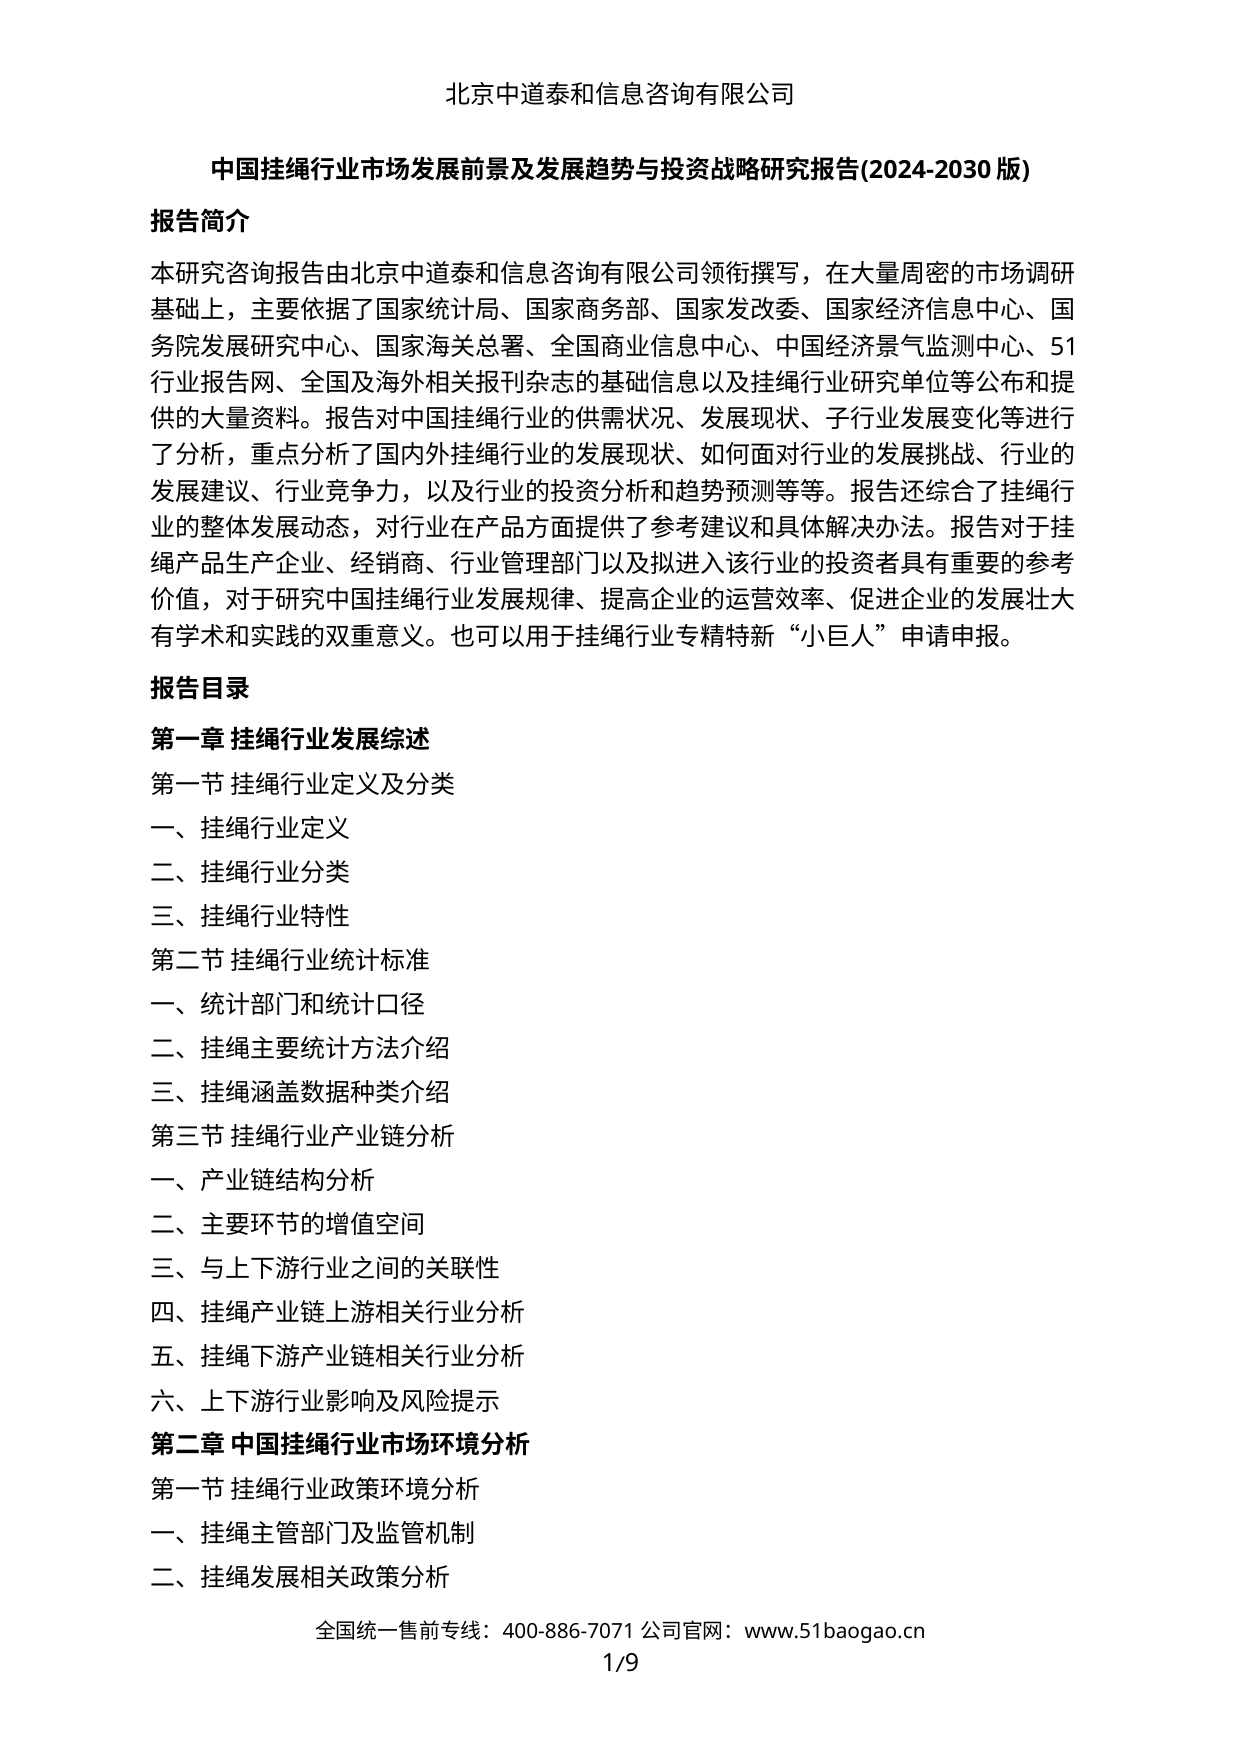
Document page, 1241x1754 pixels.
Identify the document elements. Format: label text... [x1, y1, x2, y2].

text 三、与上下游行业之间的关联性 [150, 1249, 1090, 1285]
text 第三节 挂绳行业产业链分析 [150, 1117, 1090, 1153]
text 第一节 挂绳行业政策环境分析 [150, 1469, 1090, 1505]
text 一、挂绳主管部门及监管机制 [150, 1513, 1090, 1549]
text 二、挂绳行业分类 [150, 852, 1090, 888]
text 二、挂绳发展相关政策分析 [150, 1557, 1090, 1593]
text 第二节 挂绳行业统计标准 [150, 940, 1090, 977]
text 第二章 中国挂绳行业市场环境分析 [150, 1425, 1090, 1461]
text 第一章 挂绳行业发展综述 [150, 720, 1090, 756]
text 四、挂绳产业链上游相关行业分析 [150, 1293, 1090, 1329]
text 第一节 挂绳行业定义及分类 [150, 764, 1090, 800]
text 一、挂绳行业定义 [150, 808, 1090, 844]
text 二、主要环节的增值空间 [150, 1205, 1090, 1241]
text 报告简介 [150, 202, 1090, 238]
text 六、上下游行业影响及风险提示 [150, 1381, 1090, 1417]
text 二、挂绳主要统计方法介绍 [150, 1028, 1090, 1065]
text 一、统计部门和统计口径 [150, 984, 1090, 1021]
text 三、挂绳涵盖数据种类介绍 [150, 1072, 1090, 1109]
text 中国挂绳行业市场发展前景及发展趋势与投资战略研究报告(2024-2030版) [150, 150, 1090, 186]
text 报告目录 [150, 668, 1090, 704]
text 一、产业链结构分析 [150, 1161, 1090, 1197]
text 本研究咨询报告由北京中道泰和信息咨询有限公司领衔撰写，在大量周密的市场调研基础上，主要依据了国家统计局、国家商务部、国家发改委、国家经济信息中心、国务院发展研究中心、国家海关总署、全国商业信息中心、中国经济景气监测中心、51行业报告网、全国及海外相关报刊杂志的基础信息以及挂绳行业研究单位等公布和提供的大量资料。报告对中国挂绳行业的供需状况、发展现状、子行业发展变化等进行了分析，重点分析了国内外挂绳行业的发展现状、如何面对行业的发展挑战、行业的发展建议、行业竞争力，以及行业的投资分析和趋势预测等等。报告还综合了挂绳行业的整体发展动态，对行业在产品方面提供了参考建议和具体解决办法。报告对于挂绳产品生产企业、经销商、行业管理部门以及拟进入该行业的投资者具有重要的参考价值，对于研究中国挂绳行业发展规律、提高企业的运营效率、促进企业的发展壮大有学术和实践的双重意义。也可以用于挂绳行业专精特新“小巨人”申请申报。 [150, 254, 1090, 652]
text 五、挂绳下游产业链相关行业分析 [150, 1337, 1090, 1373]
text 三、挂绳行业特性 [150, 896, 1090, 932]
